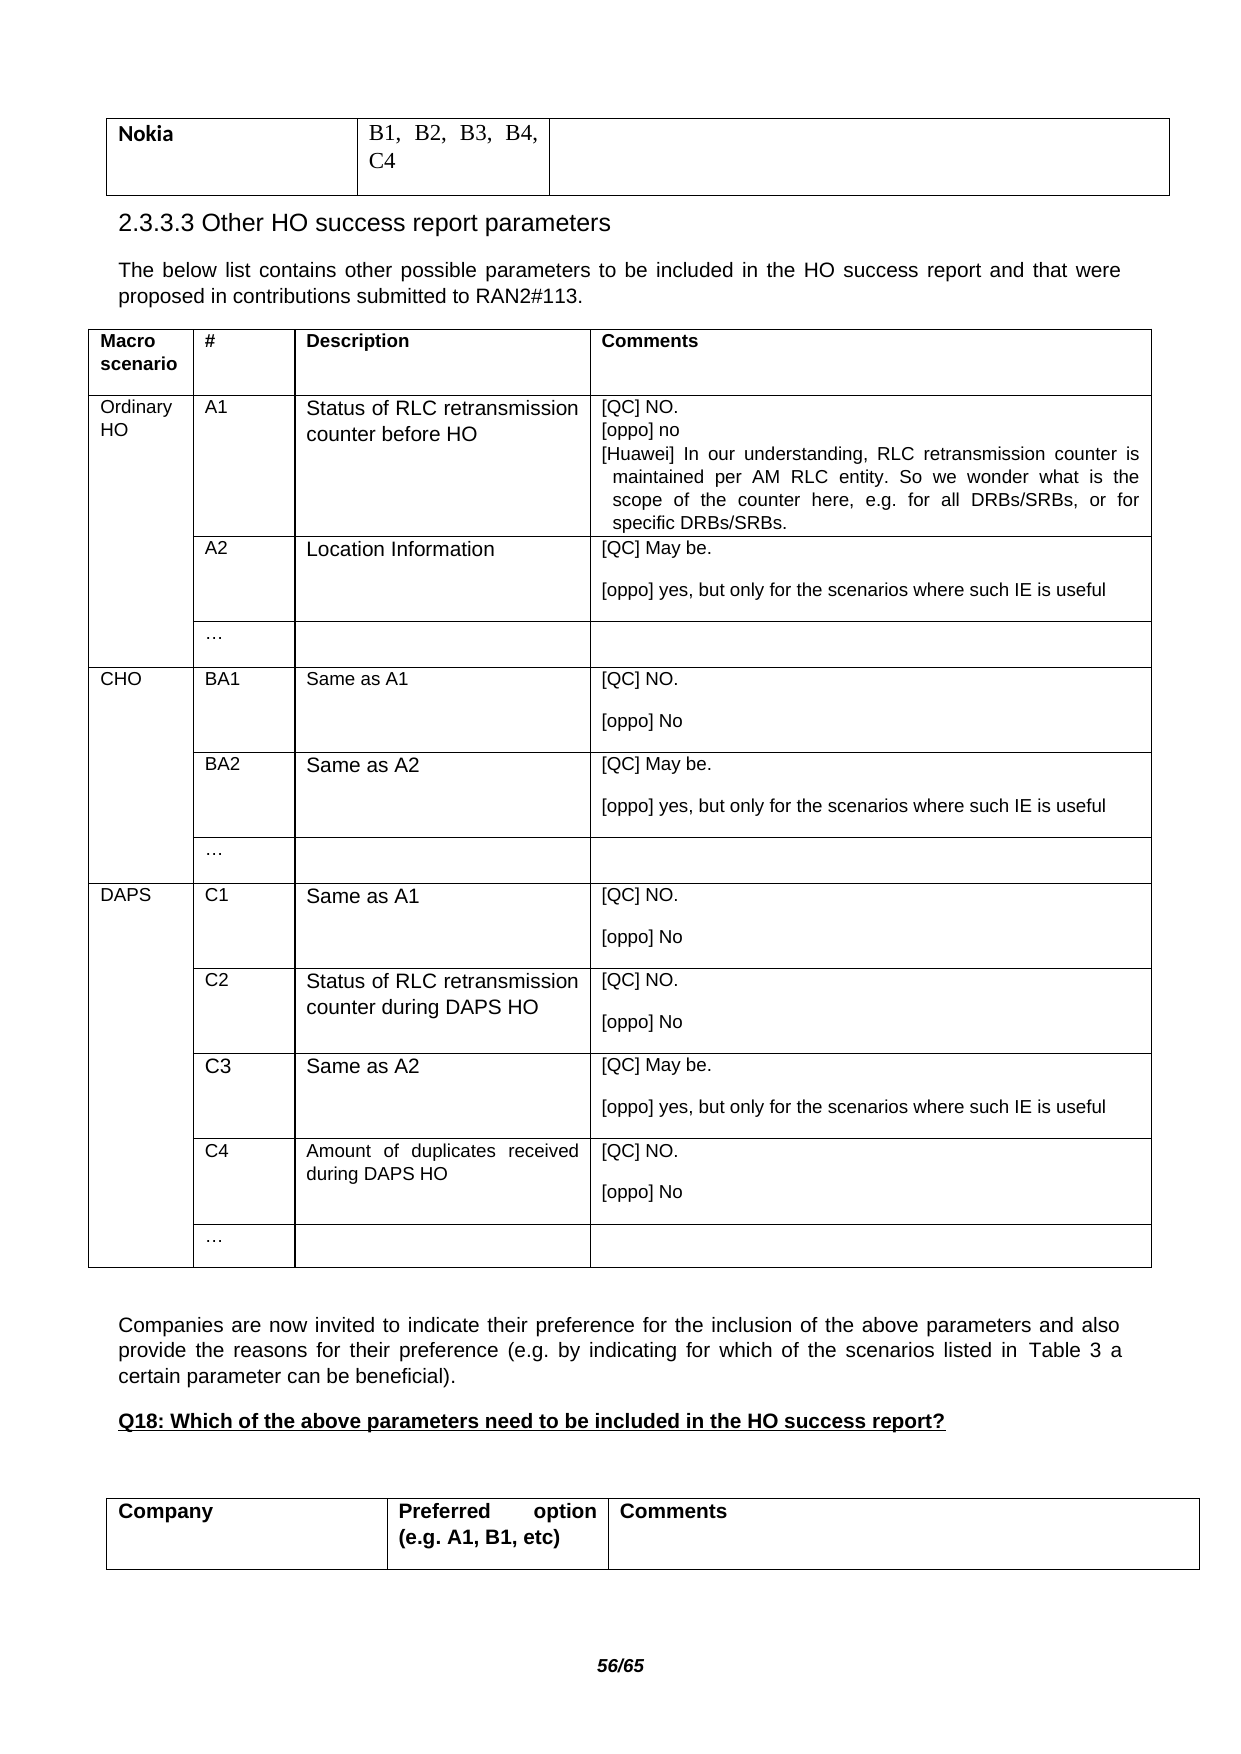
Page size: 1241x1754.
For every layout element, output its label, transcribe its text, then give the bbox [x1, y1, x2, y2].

table_header Company [107, 1499, 387, 1569]
table_cell Same as A1 [296, 884, 590, 968]
table_cell C4 [194, 1139, 294, 1223]
subtitle 2.3.3.3 Other HO success report parameters [118, 208, 1122, 237]
table_header Description [296, 330, 590, 395]
table_cell Status of RLC retransmission counter before HO [296, 396, 590, 536]
table_cell [591, 838, 1151, 883]
table_cell Ordinary HO [89, 396, 193, 667]
table_cell C3 [194, 1054, 294, 1138]
table_cell Same as A2 [296, 753, 590, 837]
table_cell [591, 1054, 1151, 1138]
text Companies are now invited to indicate their preference for the inclusion of the above parameters and also provide the reasons for their preference (e.g. by indicating for which of the scenarios listed in Table 3 a certain parameter can be beneficial). [118, 1312, 1122, 1388]
text The below list contains other possible parameters to be included in the HO success report and that were proposed in contributions submitted to RAN2#113. [118, 258, 1122, 308]
table_cell Same as A1 [296, 668, 590, 752]
table_header # [194, 330, 294, 395]
table_cell DAPS [89, 884, 193, 1267]
table_cell [591, 537, 1151, 621]
table_cell A2 [194, 537, 294, 621]
table_cell [296, 1225, 590, 1267]
table_cell [591, 1225, 1151, 1267]
table_cell [550, 119, 1169, 195]
table_cell 2 [194, 753, 294, 837]
table_cell [591, 622, 1151, 667]
table_cell [296, 838, 590, 883]
table_header Preferred option (e.g. A1, B1, etc) [388, 1499, 608, 1569]
table_cell … [194, 622, 294, 667]
table_cell Location Information [296, 537, 590, 621]
table_cell [296, 622, 590, 667]
text Q18: Which of the above parameters need to be included in the HO success report? [118, 1409, 1122, 1433]
table_cell C1 [194, 884, 294, 968]
table_cell … [194, 1225, 294, 1267]
table_header Comments [609, 1499, 1199, 1569]
table_cell [591, 969, 1151, 1053]
table_cell Status of RLC retransmission counter during DAPS HO [296, 969, 590, 1053]
table_cell [358, 119, 549, 195]
table_cell [591, 1139, 1151, 1223]
table_cell Amount of duplicates received during DAPS HO [296, 1139, 590, 1223]
table_cell Same as A2 [296, 1054, 590, 1138]
table_cell C2 [194, 969, 294, 1053]
table_header Macro scenario [89, 330, 193, 395]
table_cell [591, 668, 1151, 752]
table_cell CHO [89, 668, 193, 883]
table_cell 1 [194, 668, 294, 752]
table_cell [107, 119, 357, 195]
table_cell … [194, 838, 294, 883]
table_header Comments [591, 330, 1151, 395]
table_cell [591, 884, 1151, 968]
table_cell [591, 753, 1151, 837]
table_cell [591, 396, 1151, 536]
table_cell A1 [194, 396, 294, 536]
